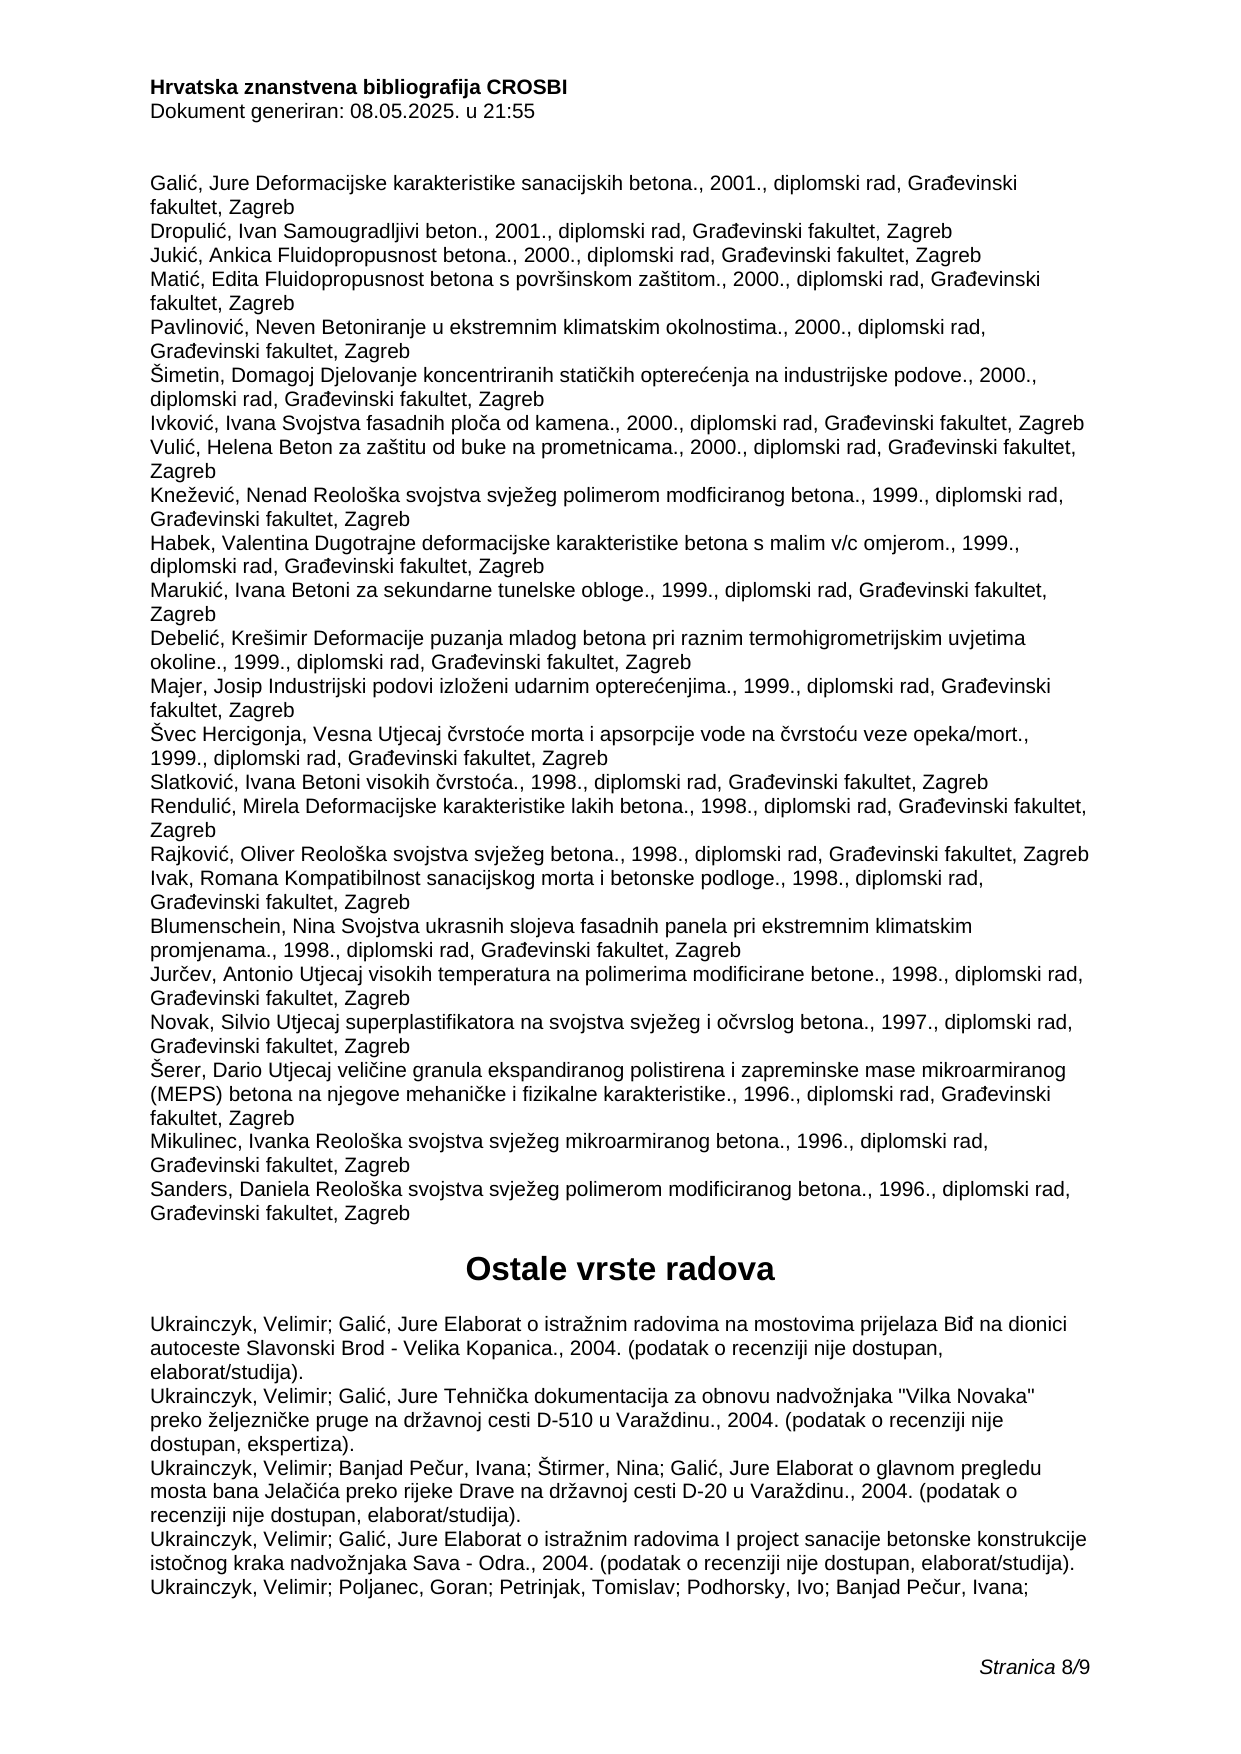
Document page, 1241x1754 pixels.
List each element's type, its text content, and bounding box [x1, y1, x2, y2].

text Dropulić, Ivan [150, 219, 1090, 243]
text Debelić, Krešimir [150, 626, 1090, 674]
text Ukrainczyk, Velimir; Galić, Jure [150, 1527, 1090, 1575]
subtitle Ostale vrste radova [150, 1249, 1090, 1288]
text Ivković, Ivana [150, 411, 1090, 434]
text Rendulić, Mirela [150, 794, 1090, 842]
text Jukić, Ankica [150, 243, 1090, 267]
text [150, 1575, 1090, 1599]
text Ukrainczyk, Velimir; Galić, Jure [150, 1383, 1090, 1455]
text Majer, Josip [150, 674, 1090, 722]
text Blumenschein, Nina [150, 914, 1090, 962]
text Rajković, Oliver [150, 842, 1090, 866]
text Mikulinec, Ivanka [150, 1129, 1090, 1177]
text Jurčev, Antonio [150, 962, 1090, 1009]
text Novak, Silvio [150, 1009, 1090, 1057]
text Ivak, Romana [150, 866, 1090, 914]
text Ukrainczyk, Velimir; Galić, Jure [150, 1312, 1090, 1383]
text Galić, Jure [150, 171, 1090, 219]
text Švec Hercigonja, Vesna [150, 722, 1090, 770]
text Matić, Edita [150, 267, 1090, 315]
text Ukrainczyk, Velimir; Banjad Pečur, Ivana; Štirmer, Nina; Galić, Jure [150, 1455, 1090, 1527]
text Habek, Valentina [150, 530, 1090, 578]
text Vulić, Helena [150, 434, 1090, 482]
text Pavlinović, Neven [150, 315, 1090, 363]
text Šerer, Dario [150, 1057, 1090, 1129]
text Šimetin, Domagoj [150, 363, 1090, 411]
text Slatković, Ivana [150, 770, 1090, 794]
text Marukić, Ivana [150, 578, 1090, 626]
text Sanders, Daniela [150, 1177, 1090, 1225]
text Knežević, Nenad [150, 482, 1090, 530]
